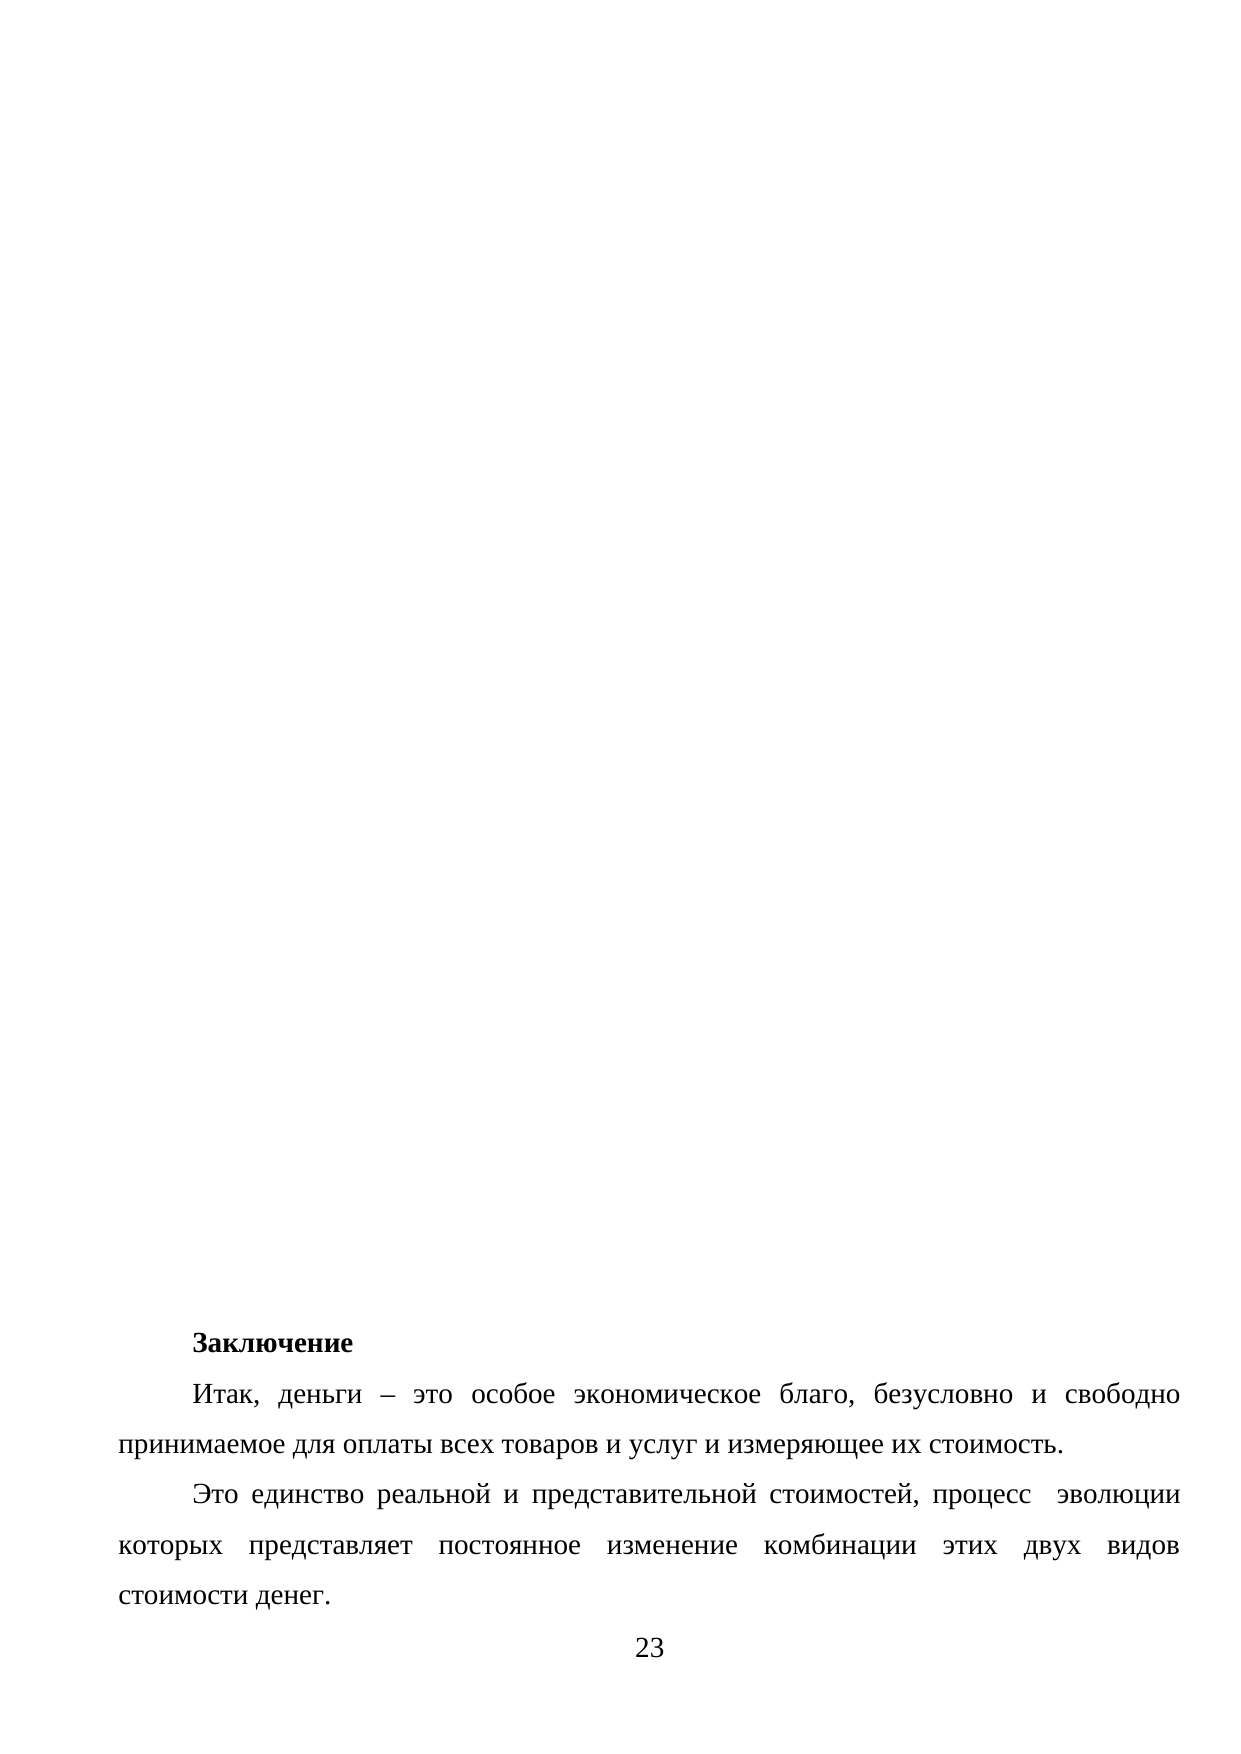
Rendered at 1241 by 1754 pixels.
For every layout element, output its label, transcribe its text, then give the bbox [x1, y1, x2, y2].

text Это единство реальной и представительной стоимостей, процесс эволюции которых представляет постоянное изменение комбинации этих двух видов стоимости денег. [118, 1477, 1181, 1611]
text Заключение [118, 1326, 1181, 1359]
text Итак, деньги – это особое экономическое благо, безусловно и свободно принимаемое для оплаты всех товаров и услуг и измеряющее их стоимость. [118, 1376, 1181, 1460]
